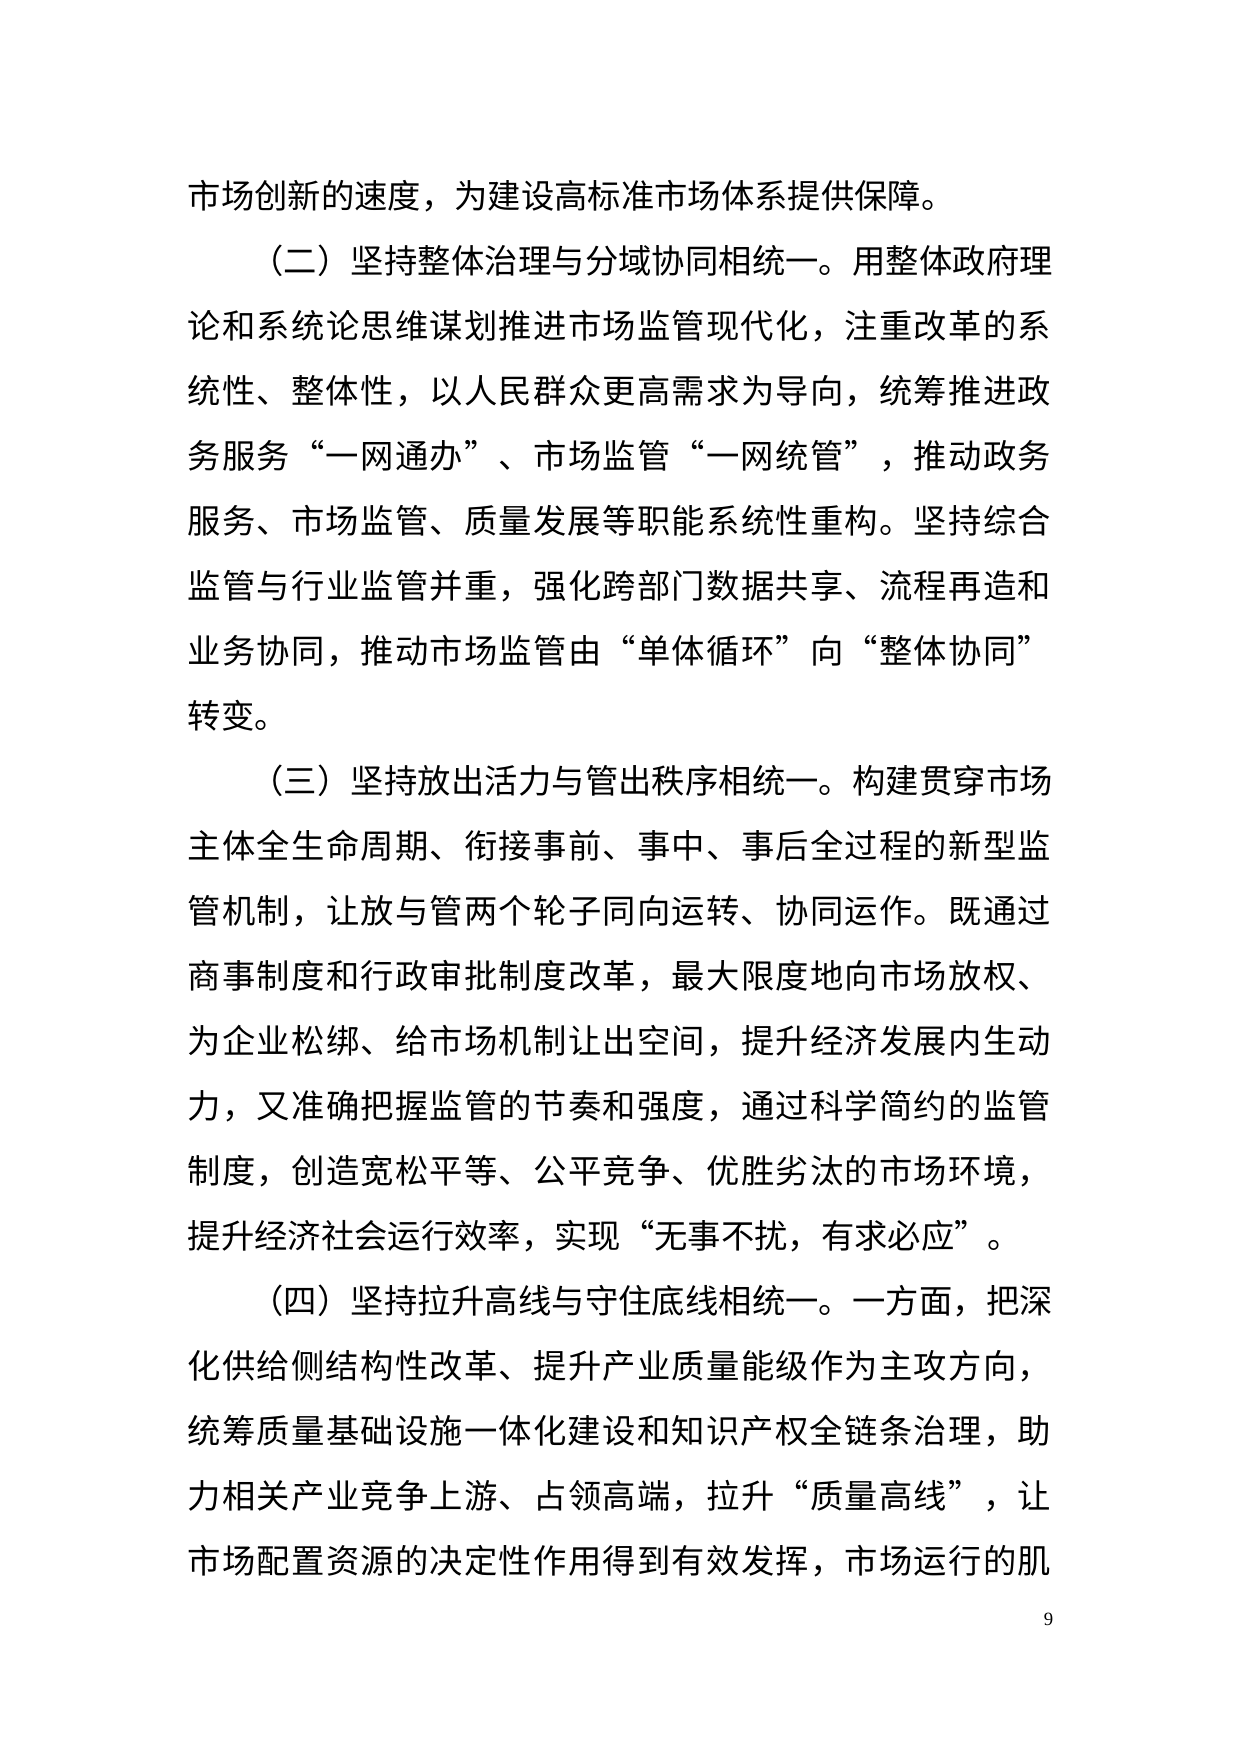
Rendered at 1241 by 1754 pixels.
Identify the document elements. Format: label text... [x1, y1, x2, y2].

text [187, 1267, 1053, 1592]
text （三）坚持放出活力与管出秩序相统一。构建贯穿市场主体全生命周期、衔接事前、事中、事后全过程的新型监管机制，让放与管两个轮子同向运转、协同运作。既通过商事制度和行政审批制度改革，最大限度地向市场放权、为企业松绑、给市场机制让出空间，提升经济发展内生动力，又准确把握监管的节奏和强度，通过科学简约的监管制度，创造宽松平等、公平竞争、优胜劣汰的市场环境，提升经济社会运行效率，实现“无事不扰，有求必应”。 [187, 747, 1053, 1267]
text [187, 162, 1053, 227]
text （二）坚持整体治理与分域协同相统一。用整体政府理论和系统论思维谋划推进市场监管现代化，注重改革的系统性、整体性，以人民群众更高需求为导向，统筹推进政务服务“一网通办”、市场监管“一网统管”，推动政务服务、市场监管、质量发展等职能系统性重构。坚持综合监管与行业监管并重，强化跨部门数据共享、流程再造和业务协同，推动市场监管由“单体循环”向“整体协同”转变。 [187, 227, 1053, 747]
